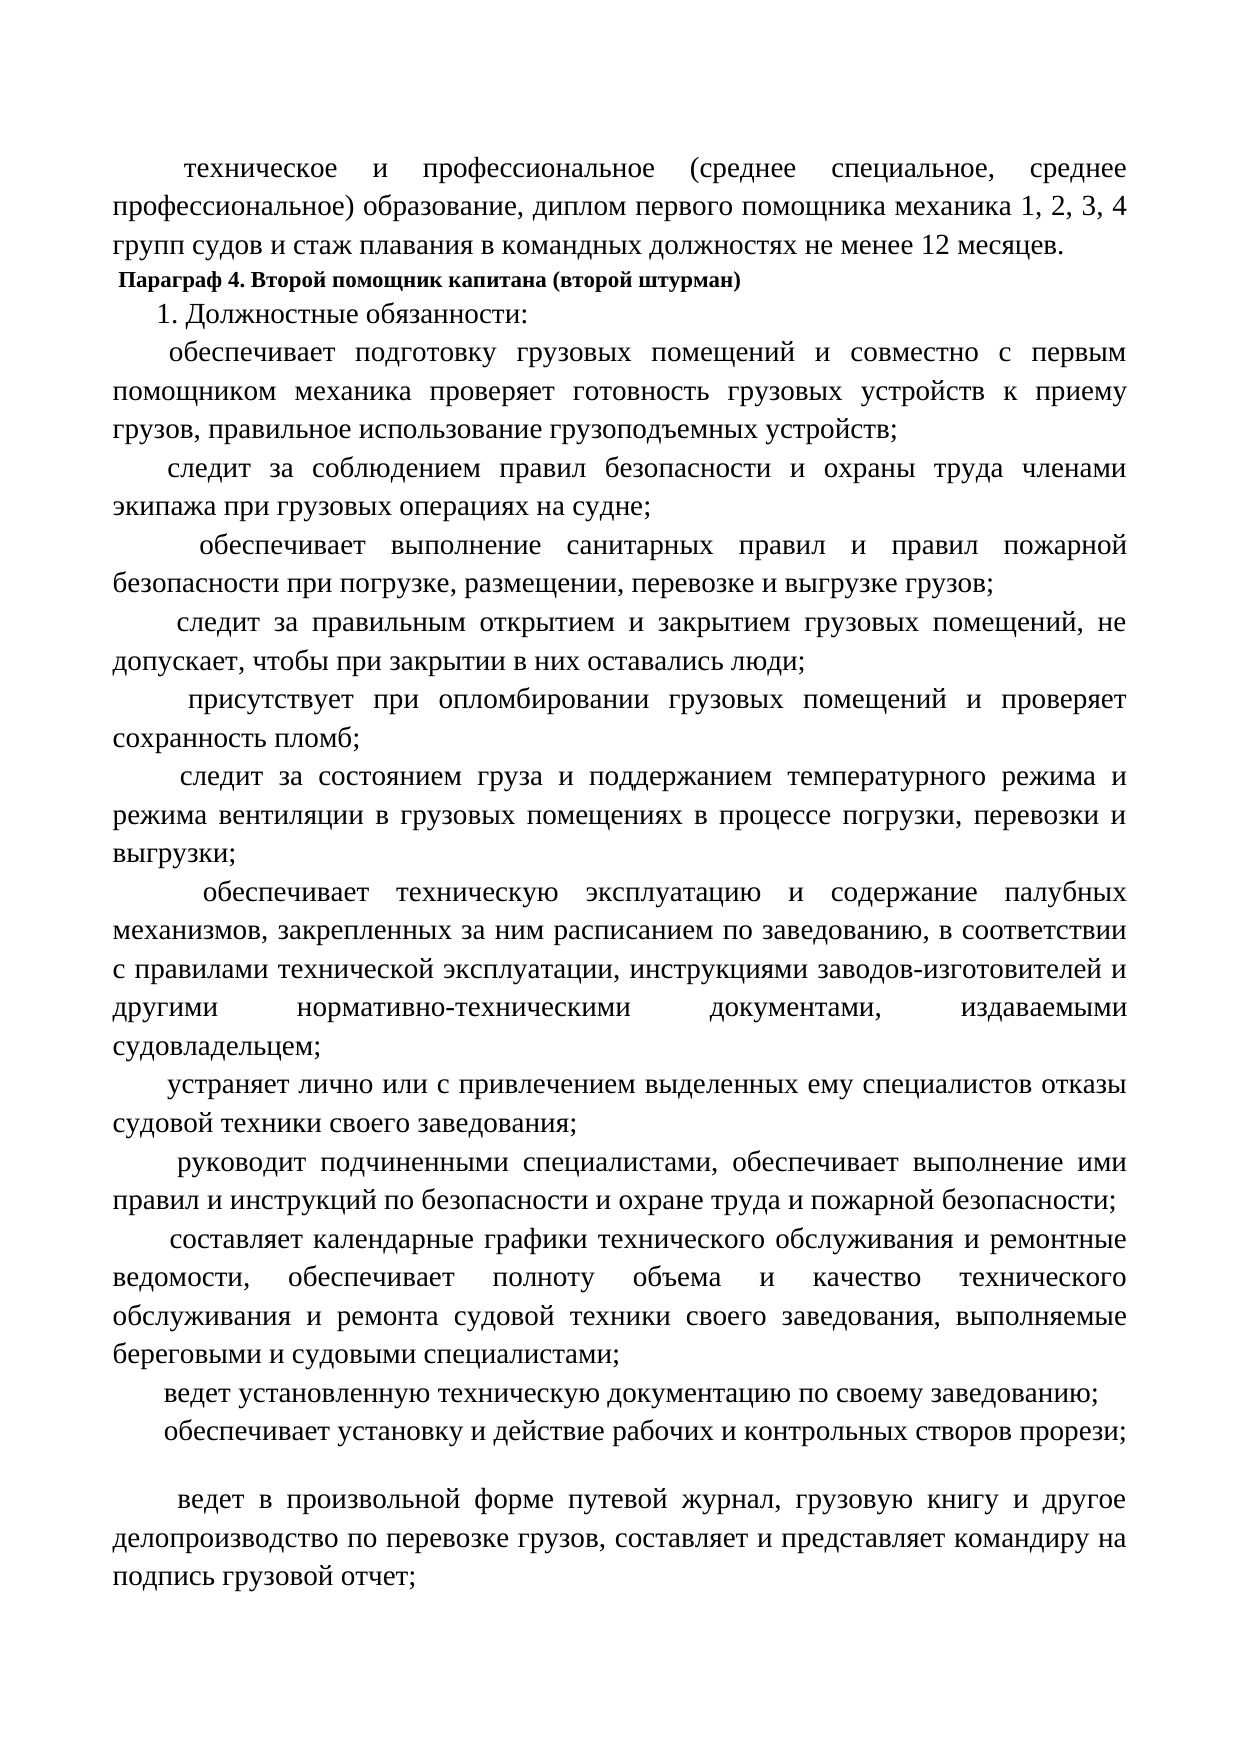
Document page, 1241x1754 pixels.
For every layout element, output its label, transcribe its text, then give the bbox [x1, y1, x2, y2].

text обеспечивает установку и действие рабочих и контрольных створов прорези; [112, 1413, 1128, 1477]
text обеспечивает техническую эксплуатацию и содержание палубных механизмов, закрепленных за ним расписанием по заведованию, в соответствии с правилами технической эксплуатации, инструкциями заводов-изготовителей и другими нормативно-техническими документами, издаваемыми судовладельцем; [112, 874, 1128, 1062]
text следит за правильным открытием и закрытием грузовых помещений, не допускает, чтобы при закрытии в них оставались люди; [112, 604, 1128, 676]
text обеспечивает выполнение санитарных правил и правил пожарной безопасности при погрузке, размещении, перевозке и выгрузке грузов; [112, 527, 1128, 599]
text Параграф 4. Второй помощник капитана (второй штурман) [112, 266, 1128, 292]
text составляет календарные графики технического обслуживания и ремонтные ведомости, обеспечивает полноту объема и качество технического обслуживания и ремонта судовой техники своего заведования, выполняемые береговыми и судовыми специалистами; [112, 1221, 1128, 1370]
text ведет установленную техническую документацию по своему заведованию; [112, 1375, 1128, 1408]
text 1. Должностные обязанности: [112, 296, 1128, 329]
text следит за состоянием груза и поддержанием температурного режима и режима вентиляции в грузовых помещениях в процессе погрузки, перевозки и выгрузки; [112, 758, 1128, 869]
text следит за соблюдением правил безопасности и охраны труда членами экипажа при грузовых операциях на судне; [112, 450, 1128, 522]
text обеспечивает подготовку грузовых помещений и совместно с первым помощником механика проверяет готовность грузовых устройств к приему грузов, правильное использование грузоподъемных устройств; [112, 334, 1128, 445]
text руководит подчиненными специалистами, обеспечивает выполнение ими правил и инструкций по безопасности и охране труда и пожарной безопасности; [112, 1144, 1128, 1216]
text ведет в произвольной форме путевой журнал, грузовую книгу и другое делопроизводство по перевозке грузов, составляет и представляет командиру на подпись грузовой отчет; [112, 1481, 1128, 1592]
text присутствует при опломбировании грузовых помещений и проверяет сохранность пломб; [112, 681, 1128, 753]
text устраняет лично или с привлечением выделенных ему специалистов отказы судовой техники своего заведования; [112, 1067, 1128, 1139]
text техническое и профессиональное (среднее специальное, среднее профессиональное) образование, диплом первого помощника механика 1, 2, 3, 4 групп судов и стаж плавания в командных должностях не менее 12 месяцев. [112, 150, 1128, 261]
